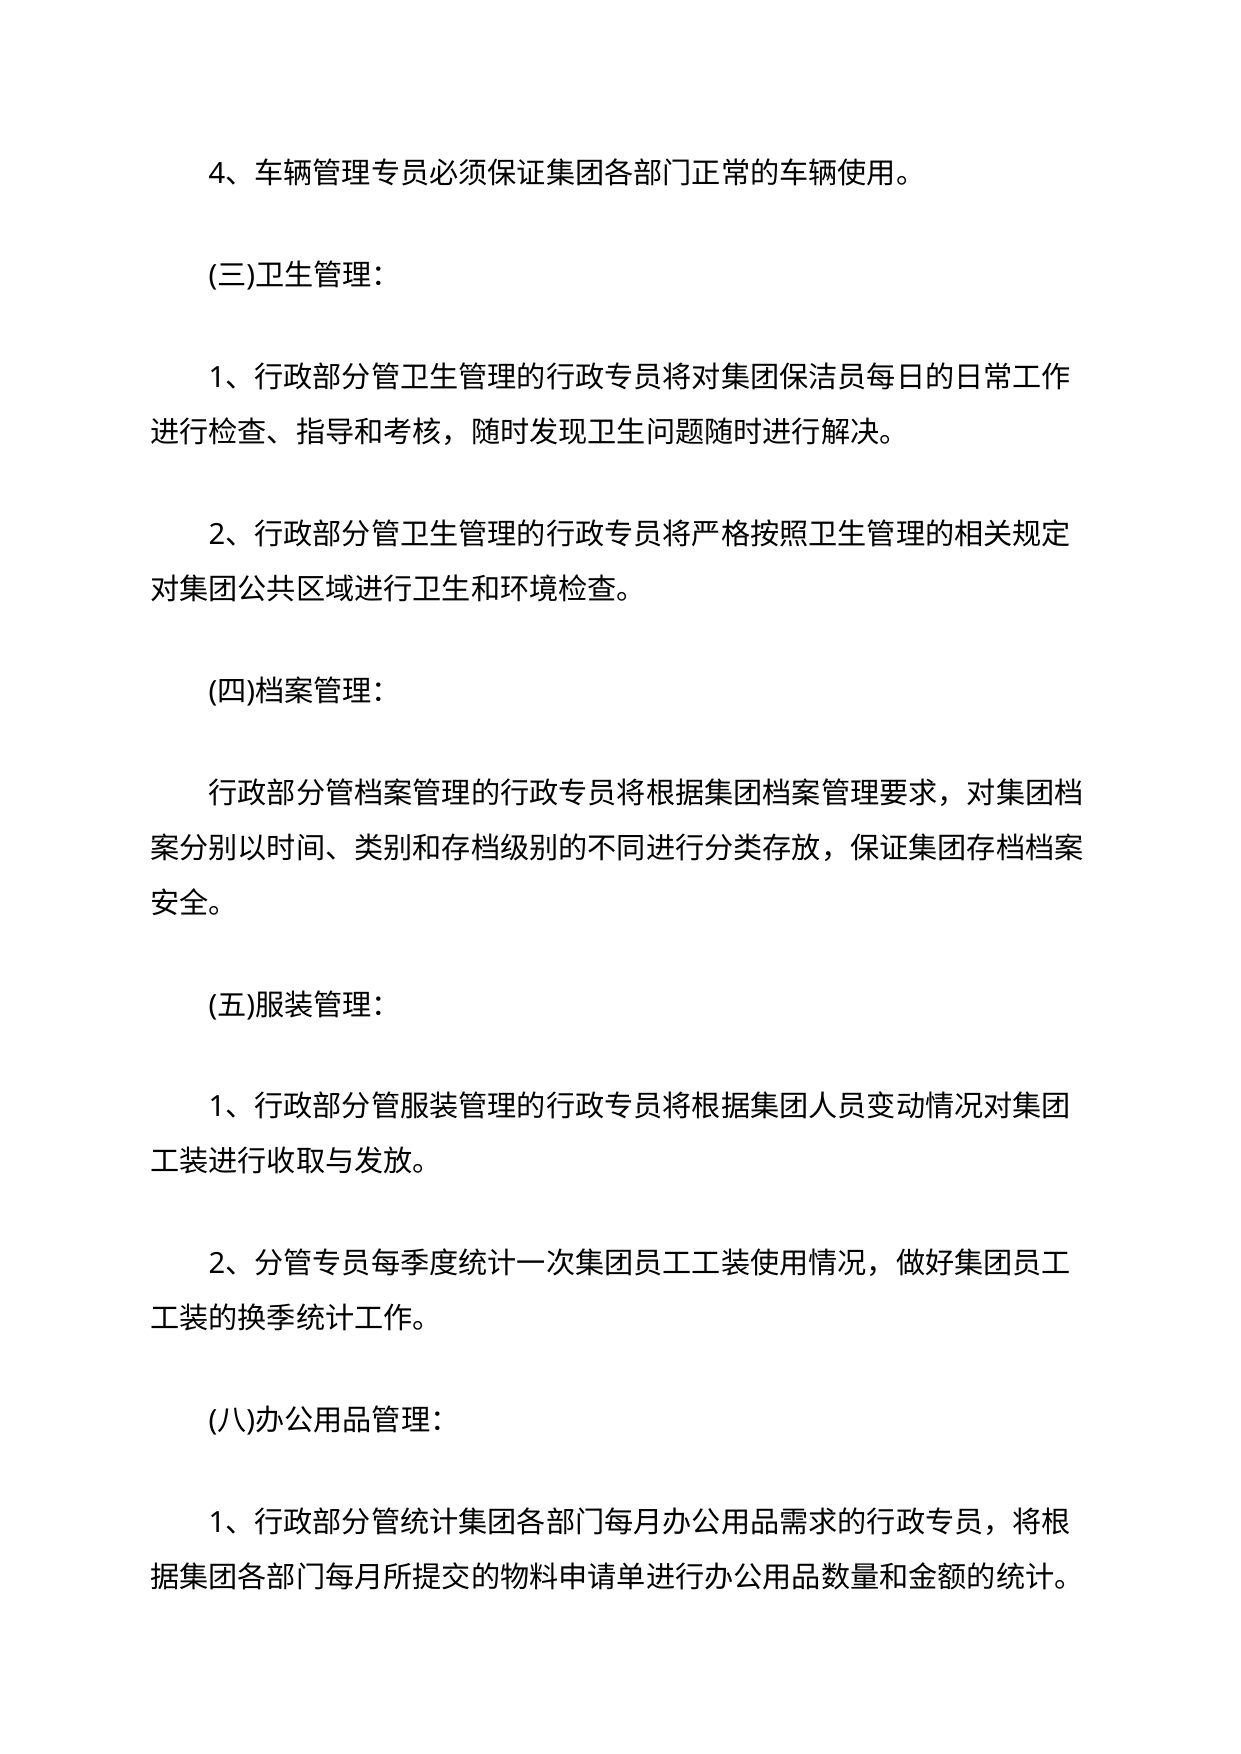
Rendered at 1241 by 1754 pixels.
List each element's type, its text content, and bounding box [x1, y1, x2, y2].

text 行政部分管档案管理的行政专员将根据集团档案管理要求，对集团档案分别以时间、类别和存档级别的不同进行分类存放，保证集团存档档案安全。 [150, 769, 1090, 922]
text 1、行政部分管服装管理的行政专员将根据集团人员变动情况对集团工装进行收取与发放。 [150, 1083, 1090, 1180]
text 1、行政部分管卫生管理的行政专员将对集团保洁员每日的日常工作进行检查、指导和考核，随时发现卫生问题随时进行解决。 [150, 354, 1090, 451]
text (三)卫生管理： [150, 252, 1090, 294]
text (五)服装管理： [150, 981, 1090, 1023]
text (八)办公用品管理： [150, 1397, 1090, 1439]
text (四)档案管理： [150, 667, 1090, 710]
text 1、行政部分管统计集团各部门每月办公用品需求的行政专员，将根据集团各部门每月所提交的物料申请单进行办公用品数量和金额的统计。 [150, 1498, 1090, 1596]
text 4、车辆管理专员必须保证集团各部门正常的车辆使用。 [150, 150, 1090, 192]
text 2、行政部分管卫生管理的行政专员将严格按照卫生管理的相关规定对集团公共区域进行卫生和环境检查。 [150, 511, 1090, 608]
text 2、分管专员每季度统计一次集团员工工装使用情况，做好集团员工工装的换季统计工作。 [150, 1240, 1090, 1337]
